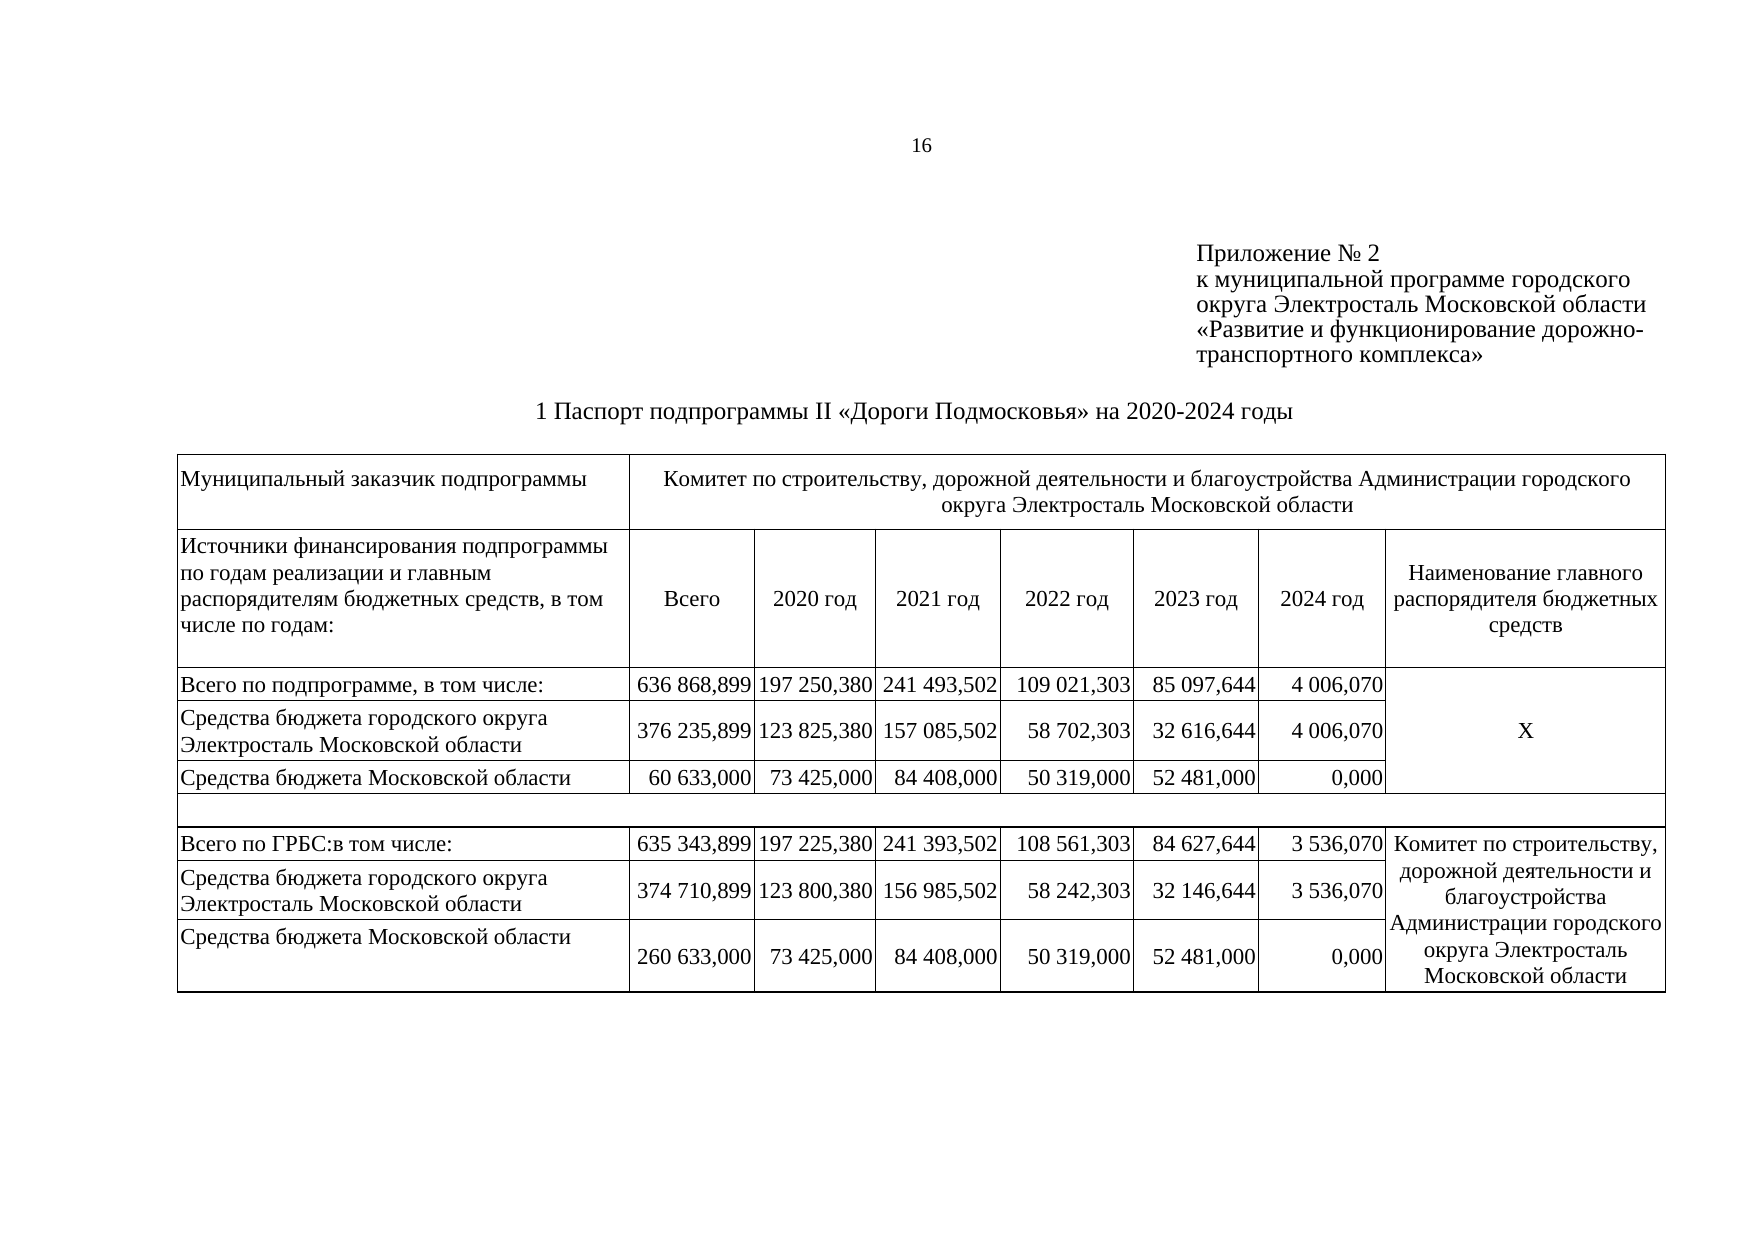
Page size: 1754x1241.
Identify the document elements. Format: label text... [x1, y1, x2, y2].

table_cell 2021 год [876, 530, 1000, 667]
text 1 Паспорт подпрограммы II «Дороги Подмосковья» на 2020-2024 годы [162, 396, 1665, 425]
table_cell 241 493,502 [876, 668, 1000, 700]
table_cell 84 627,644 [1134, 828, 1258, 860]
text «Развитие и функционирование дорожно-транспортного комплекса» [1196, 317, 1665, 367]
table_cell 58 702,303 [1001, 701, 1133, 760]
table_cell Средства бюджета Московской области [178, 761, 629, 793]
table_cell Всего по ГРБС:в том числе: [178, 828, 629, 860]
table_cell 635 343,899 [630, 828, 754, 860]
table_cell 2022 год [1001, 530, 1133, 667]
table_cell 123 800,380 [755, 861, 875, 919]
table_cell 4 006,070 [1259, 668, 1385, 700]
table_cell 260 633,000 [630, 920, 754, 991]
table_cell Комитет по строительству, дорожной деятельности и благоустройства Администрации городского округа Электросталь Московской области [1386, 828, 1665, 991]
table_cell 52 481,000 [1134, 920, 1258, 991]
table_cell 636 868,899 [630, 668, 754, 700]
table_cell 0,000 [1259, 761, 1385, 793]
table_cell 3 536,070 [1259, 861, 1385, 919]
table_cell 123 825,380 [755, 701, 875, 760]
table_cell 197 225,380 [755, 828, 875, 860]
table_cell Средства бюджета Московской области [178, 920, 629, 991]
table_cell 58 242,303 [1001, 861, 1133, 919]
table_cell 376 235,899 [630, 701, 754, 760]
table_cell Всего [630, 530, 754, 667]
table_cell Источники финансирования подпрограммы по годам реализации и главным распорядителям бюджетных средств, в том числе по годам: [178, 530, 629, 667]
table_cell 0,000 [1259, 920, 1385, 991]
table_cell 108 561,303 [1001, 828, 1133, 860]
table_cell Х [1386, 668, 1665, 793]
text Приложение № 2 [1196, 238, 1665, 267]
table_cell 73 425,000 [755, 761, 875, 793]
table_cell 2024 год [1259, 530, 1385, 667]
table_header Комитет по строительству, дорожной деятельности и благоустройства Администрации городского округа Электросталь Московской области [630, 455, 1665, 528]
table_cell 4 006,070 [1259, 701, 1385, 760]
table_cell 32 616,644 [1134, 701, 1258, 760]
table_cell 156 985,502 [876, 861, 1000, 919]
table_cell Средства бюджета городского округа Электросталь Московской области [178, 701, 629, 760]
table_header Муниципальный заказчик подпрограммы [178, 455, 629, 528]
table_cell 32 146,644 [1134, 861, 1258, 919]
table_cell 50 319,000 [1001, 761, 1133, 793]
table_cell [178, 794, 1665, 826]
table_cell 84 408,000 [876, 920, 1000, 991]
table_cell 241 393,502 [876, 828, 1000, 860]
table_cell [178, 861, 629, 919]
table_cell 197 250,380 [755, 668, 875, 700]
table_cell 85 097,644 [1134, 668, 1258, 700]
table_cell 60 633,000 [630, 761, 754, 793]
table_cell 52 481,000 [1134, 761, 1258, 793]
table_cell 50 319,000 [1001, 920, 1133, 991]
table_cell 109 021,303 [1001, 668, 1133, 700]
table_cell 157 085,502 [876, 701, 1000, 760]
table_cell 3 536,070 [1259, 828, 1385, 860]
table_cell 2020 год [755, 530, 875, 667]
table_cell 2023 год [1134, 530, 1258, 667]
table_cell 84 408,000 [876, 761, 1000, 793]
table_cell 73 425,000 [755, 920, 875, 991]
table_cell 374 710,899 [630, 861, 754, 919]
text к муниципальной программе городского округа Электросталь Московской области [1196, 267, 1665, 317]
table_cell Наименование главного распорядителя бюджетных средств [1386, 530, 1665, 667]
table_cell Всего по подпрограмме, в том числе: [178, 668, 629, 700]
